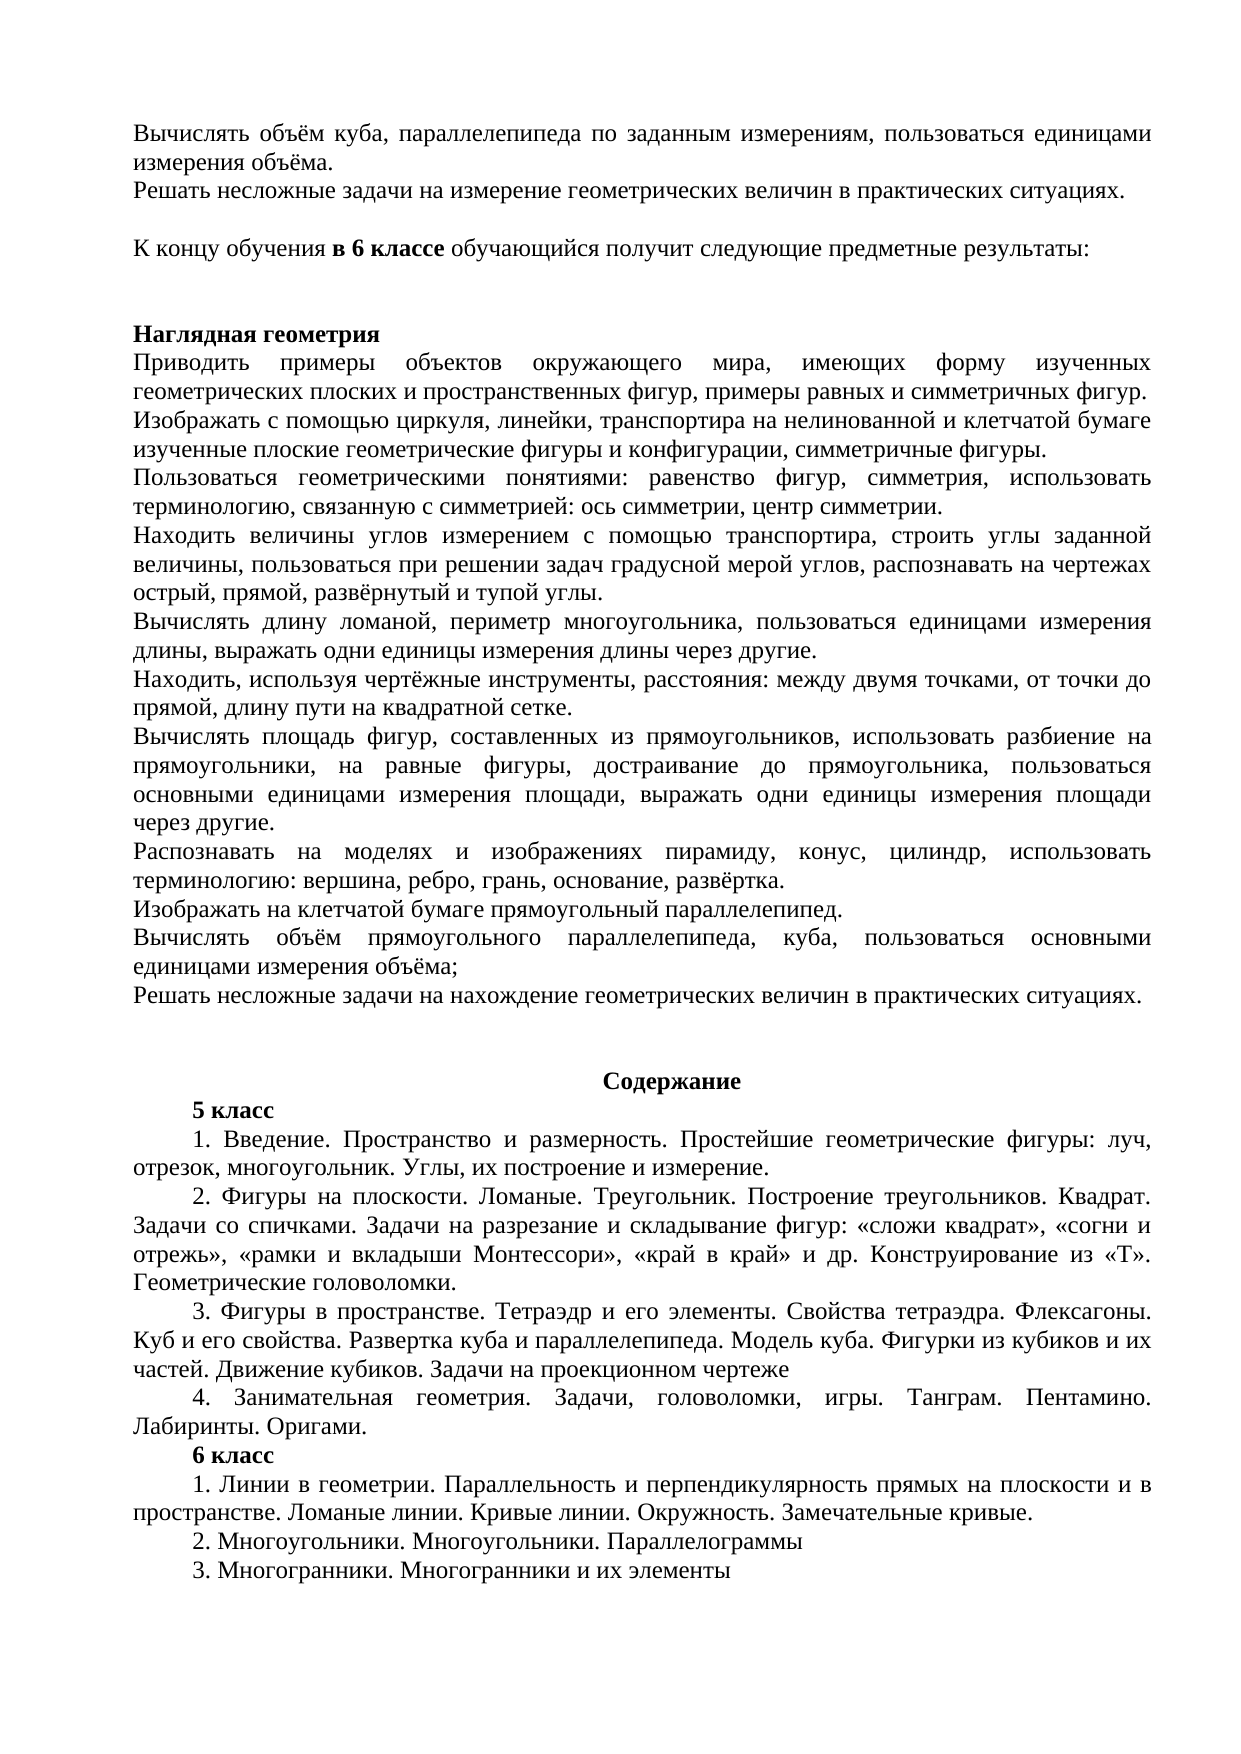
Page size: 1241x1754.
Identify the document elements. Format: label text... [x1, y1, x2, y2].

text 4. Занимательная геометрия. Задачи, головоломки, игры. Танграм. Пентамино. Лабиринты. Оригами. [133, 1382, 1152, 1440]
text Изображать на клетчатой бумаге прямоугольный параллелепипед. [133, 894, 1152, 922]
text 2. Фигуры на плоскости. Ломаные. Треугольник. Построение треугольников. Квадрат. Задачи со спичками. Задачи на разрезание и складывание фигур: «сложи квадрат», «согни и отрежь», «рамки и вкладыши Монтессори», «край в край» и др. Конструирование из «Т». Геометрические головоломки. [133, 1181, 1152, 1296]
text Вычислять площадь фигур, составленных из прямоугольников, использовать разбиение на прямоугольники, на равные фигуры, достраивание до прямоугольника, пользоваться основными единицами измерения площади, выражать одни единицы измерения площади через другие. [133, 721, 1152, 836]
text Решать несложные задачи на нахождение геометрических величин в практических ситуациях. [133, 980, 1152, 1009]
text 2. Многоугольники. Многоугольники. Параллелограммы [133, 1526, 1152, 1555]
text Находить величины углов измерением с помощью транспортира, строить углы заданной величины, пользоваться при решении задач градусной мерой углов, распознавать на чертежах острый, прямой, развёрнутый и тупой углы. [133, 520, 1152, 606]
text Пользоваться геометрическими понятиями: равенство фигур, симметрия, использовать терминологию, связанную с симметрией: ось симметрии, центр симметрии. [133, 462, 1152, 520]
text Наглядная геометрия [133, 319, 1152, 347]
text Содержание [133, 1066, 1152, 1095]
text 3. Многогранники. Многогранники и их элементы [133, 1555, 1152, 1584]
text Находить, используя чертёжные инструменты, расстояния: между двумя точками, от точки до прямой, длину пути на квадратной сетке. [133, 664, 1152, 721]
text 1. Введение. Пространство и размерность. Простейшие геометрические фигуры: луч, отрезок, многоугольник. Углы, их построение и измерение. [133, 1124, 1152, 1181]
text К концу обучения в 6 классе обучающийся получит следующие предметные результаты: [133, 233, 1152, 262]
text 5 класс [133, 1095, 1152, 1124]
text 3. Фигуры в пространстве. Тетраэдр и его элементы. Свойства тетраэдра. Флексагоны. Куб и его свойства. Развертка куба и параллелепипеда. Модель куба. Фигурки из кубиков и их частей. Движение кубиков. Задачи на проекционном чертеже [133, 1296, 1152, 1382]
text Изображать с помощью циркуля, линейки, транспортира на нелинованной и клетчатой бумаге изученные плоские геометрические фигуры и конфигурации, симметричные фигуры. [133, 405, 1152, 462]
text Вычислять объём куба, параллелепипеда по заданным измерениям, пользоваться единицами измерения объёма. [133, 118, 1152, 176]
text Распознавать на моделях и изображениях пирамиду, конус, цилиндр, использовать терминологию: вершина, ребро, грань, основание, развёртка. [133, 836, 1152, 894]
text 1. Линии в геометрии. Параллельность и перпендикулярность прямых на плоскости и в пространстве. Ломаные линии. Кривые линии. Окружность. Замечательные кривые. [133, 1469, 1152, 1526]
text Вычислять объём прямоугольного параллелепипеда, куба, пользоваться основными единицами измерения объёма; [133, 922, 1152, 980]
text Решать несложные задачи на измерение геометрических величин в практических ситуациях. [133, 176, 1152, 204]
text Вычислять длину ломаной, периметр многоугольника, пользоваться единицами измерения длины, выражать одни единицы измерения длины через другие. [133, 606, 1152, 664]
text 6 класс [133, 1440, 1152, 1469]
text Приводить примеры объектов окружающего мира, имеющих форму изученных геометрических плоских и пространственных фигур, примеры равных и симметричных фигур. [133, 347, 1152, 405]
